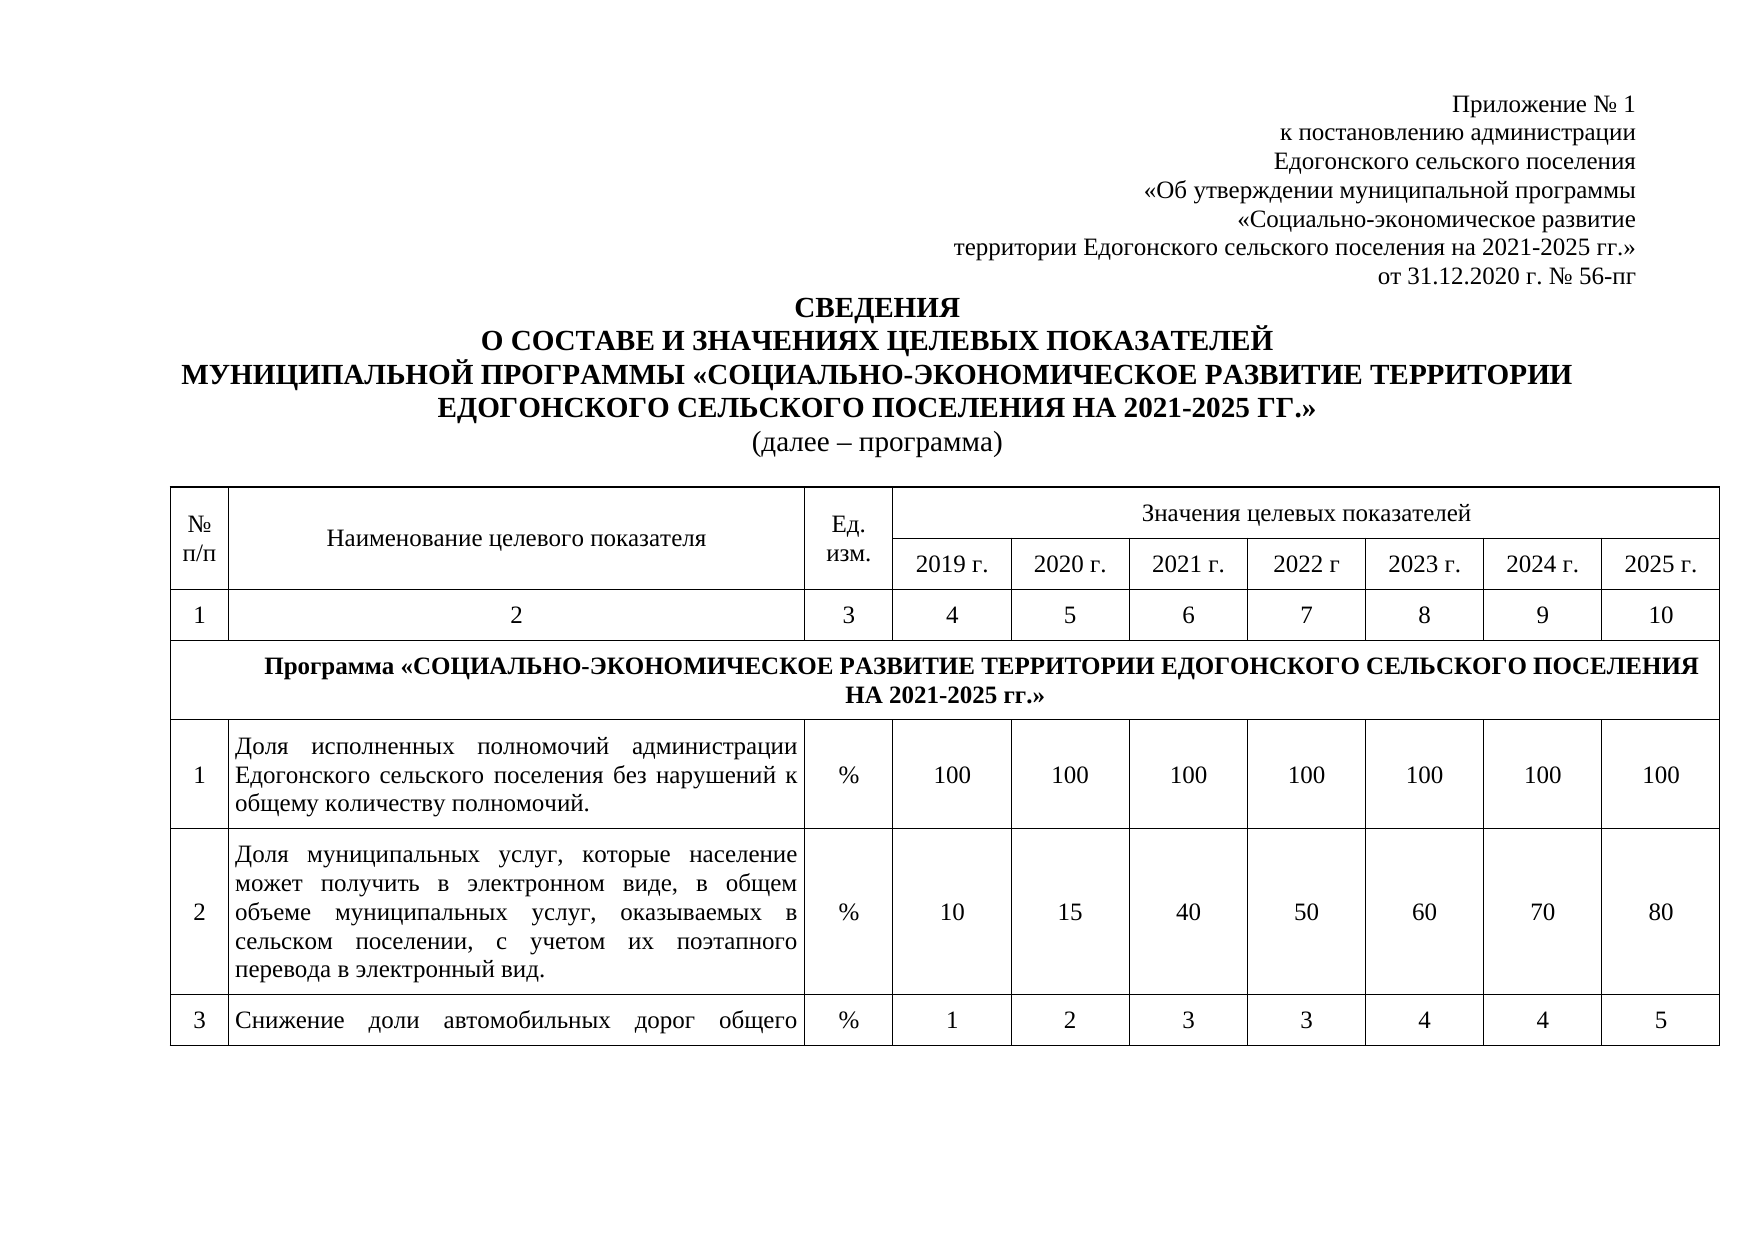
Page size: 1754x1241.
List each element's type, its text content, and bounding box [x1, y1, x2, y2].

text (далее – программа) [118, 424, 1636, 458]
text СВЕДЕНИЯ [118, 290, 1636, 323]
table_cell 2024 г. [1484, 539, 1601, 588]
table_cell 70 [1484, 829, 1601, 994]
table_cell 3 [805, 590, 892, 639]
text «Социально-экономическое развитие [118, 204, 1636, 232]
table_cell 10 [1602, 590, 1719, 639]
table_cell Программа «СОЦИАЛЬНО-ЭКОНОМИЧЕСКОЕ РАЗВИТИЕ ТЕРРИТОРИИ ЕДОГОНСКОГО СЕЛЬСКОГО ПОСЕЛЕНИЯ НА 2021-2025 гг.» [171, 641, 1719, 719]
table_cell % [805, 995, 892, 1045]
text О СОСТАВЕ И ЗНАЧЕНИЯХ ЦЕЛЕВЫХ ПОКАЗАТЕЛЕЙ [118, 323, 1636, 357]
text МУНИЦИПАЛЬНОЙ ПРОГРАММЫ «СОЦИАЛЬНО-ЭКОНОМИЧЕСКОЕ РАЗВИТИЕ ТЕРРИТОРИИ ЕДОГОНСКОГО СЕЛЬСКОГО ПОСЕЛЕНИЯ НА 2021-2025 ГГ.» [118, 357, 1636, 424]
table_cell Доля муниципальных услуг, которые население может получить в электронном виде, в общем объеме муниципальных услуг, оказываемых в сельском поселении, с учетом их поэтапного перевода в электронный вид. [229, 829, 804, 994]
table_cell 4 [893, 590, 1011, 639]
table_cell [229, 995, 804, 1045]
table_cell 3 [171, 995, 228, 1045]
table_cell 2020 г. [1012, 539, 1129, 588]
table_cell 2023 г. [1366, 539, 1483, 588]
table_cell 2 [229, 590, 804, 639]
table_header Ед. изм. [805, 488, 892, 588]
table_cell 2 [1012, 995, 1129, 1045]
table_cell 5 [1602, 995, 1719, 1045]
table_cell 40 [1130, 829, 1247, 994]
table_cell Доля исполненных полномочий администрации Едогонского сельского поселения без нарушений к общему количеству полномочий. [229, 720, 804, 828]
table_cell 50 [1248, 829, 1365, 994]
table_cell 2 [171, 829, 228, 994]
table_cell 1 [171, 590, 228, 639]
table_cell 8 [1366, 590, 1483, 639]
table_cell 3 [1130, 995, 1247, 1045]
table_cell 80 [1602, 829, 1719, 994]
table_cell 5 [1012, 590, 1129, 639]
table_cell 60 [1366, 829, 1483, 994]
table_cell 100 [893, 720, 1011, 828]
text территории Едогонского сельского поселения на 2021-2025 гг.» [118, 232, 1636, 261]
text от 31.12.2020 г. № 56-пг [118, 261, 1636, 290]
text Едогонского сельского поселения [118, 146, 1636, 175]
table_header № п/п [171, 488, 228, 588]
text Приложение № 1 [118, 89, 1636, 117]
table_cell 4 [1484, 995, 1601, 1045]
table_cell 6 [1130, 590, 1247, 639]
table_cell 15 [1012, 829, 1129, 994]
table_cell 7 [1248, 590, 1365, 639]
table_cell 100 [1130, 720, 1247, 828]
table_cell 100 [1012, 720, 1129, 828]
table_cell 100 [1602, 720, 1719, 828]
table_cell 100 [1366, 720, 1483, 828]
table_cell 4 [1366, 995, 1483, 1045]
table_cell 2025 г. [1602, 539, 1719, 588]
table_header Наименование целевого показателя [229, 488, 804, 588]
table_cell 2021 г. [1130, 539, 1247, 588]
table_cell 3 [1248, 995, 1365, 1045]
table_cell 2022 г [1248, 539, 1365, 588]
text «Об утверждении муниципальной программы [118, 175, 1636, 204]
table_cell 1 [893, 995, 1011, 1045]
table_cell 2019 г. [893, 539, 1011, 588]
table_cell 10 [893, 829, 1011, 994]
table_cell 100 [1248, 720, 1365, 828]
table_cell % [805, 720, 892, 828]
table_cell 9 [1484, 590, 1601, 639]
table_header Значения целевых показателей [893, 488, 1719, 537]
text к постановлению администрации [118, 117, 1636, 146]
table_cell 1 [171, 720, 228, 828]
table_cell % [805, 829, 892, 994]
table_cell 100 [1484, 720, 1601, 828]
